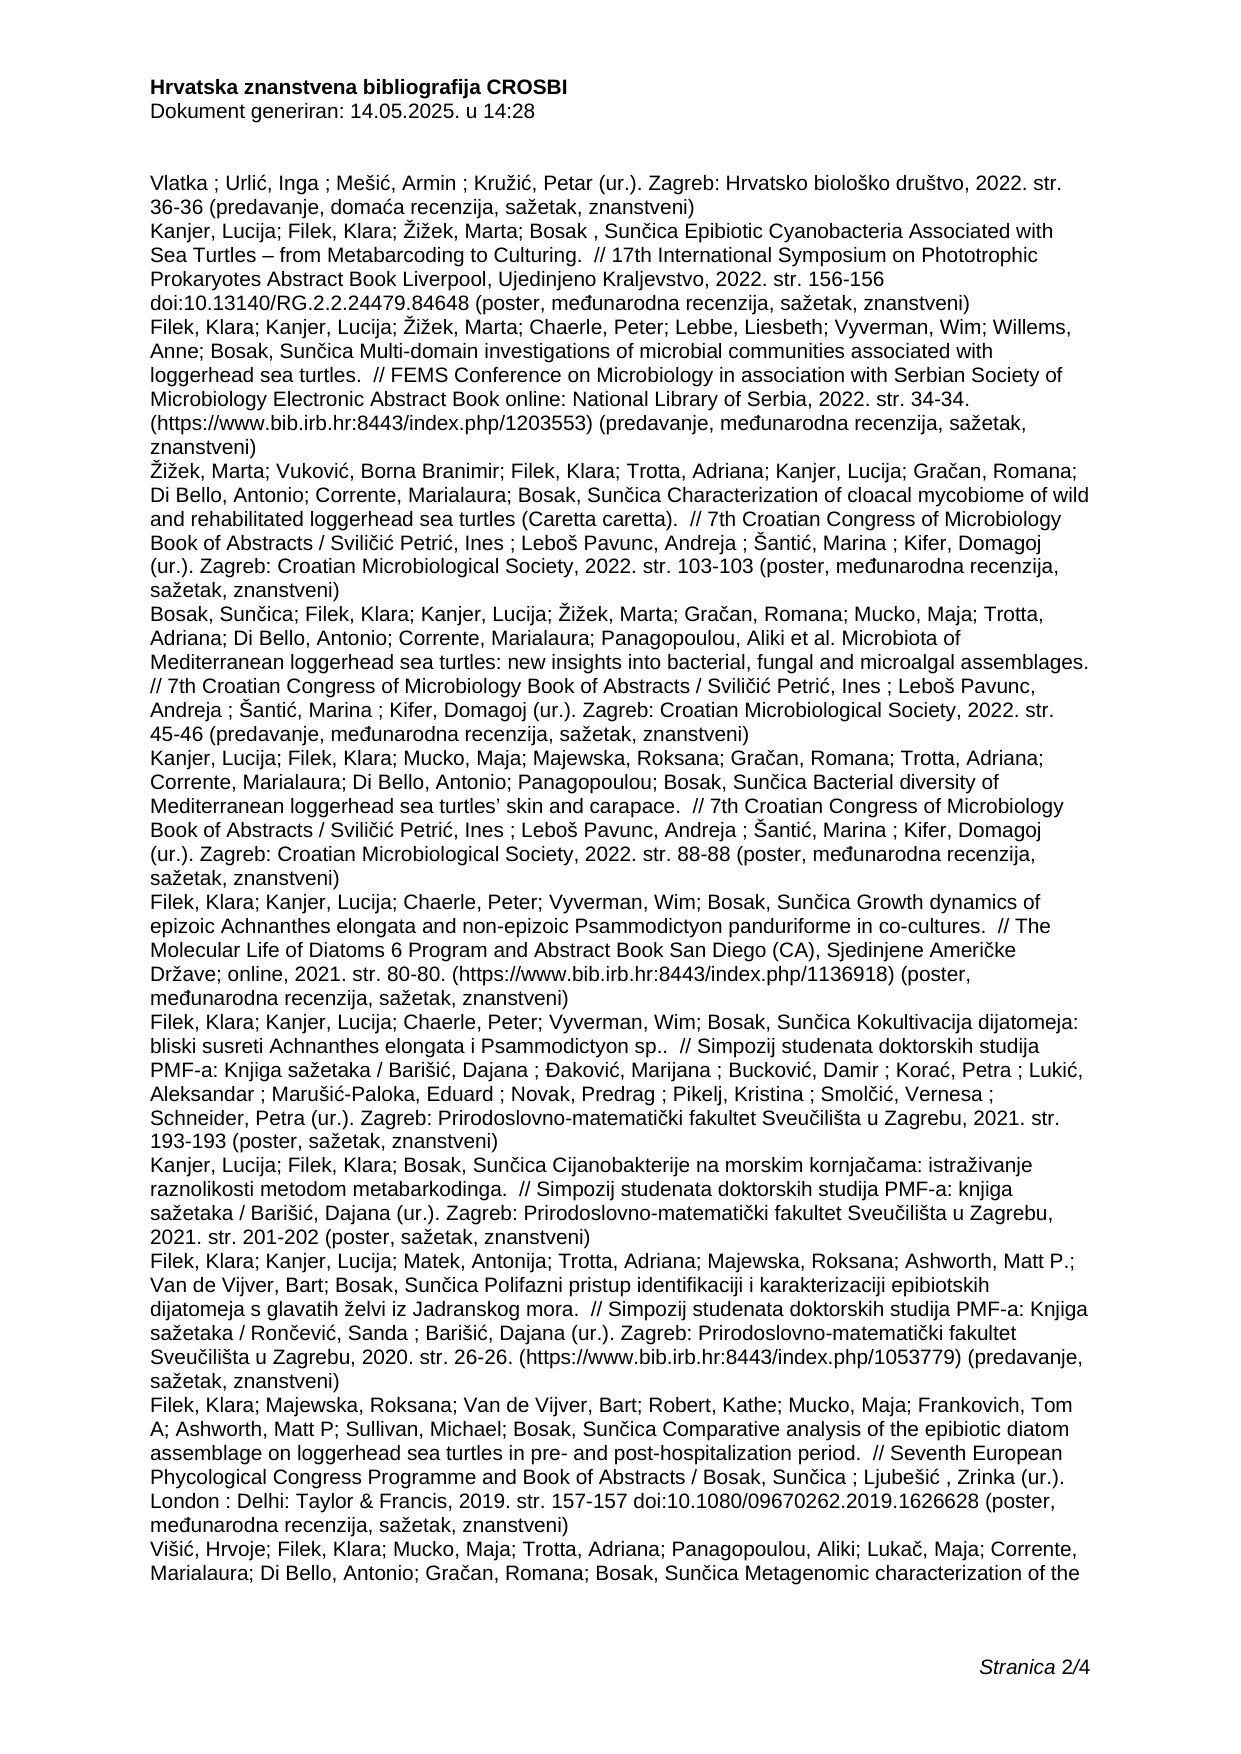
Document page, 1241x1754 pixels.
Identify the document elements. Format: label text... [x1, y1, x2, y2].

text Filek, Klara; Kanjer, Lucija; Chaerle, Peter; Vyverman, Wim; Bosak, Sunčica [150, 890, 1090, 1009]
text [150, 171, 1090, 219]
text Filek, Klara; Kanjer, Lucija; Matek, Antonija; Trotta, Adriana; Majewska, Roksana; Ashworth, Matt P.; Van de Vijver, Bart; Bosak, Sunčica [150, 1249, 1090, 1393]
text Kanjer, Lucija; Filek, Klara; Bosak, Sunčica [150, 1153, 1090, 1249]
text Filek, Klara; Kanjer, Lucija; Žižek, Marta; Chaerle, Peter; Lebbe, Liesbeth; Vyverman, Wim; Willems, Anne; Bosak, Sunčica [150, 315, 1090, 458]
text Kanjer, Lucija; Filek, Klara; Žižek, Marta; Bosak , Sunčica [150, 219, 1090, 315]
text Filek, Klara; Majewska, Roksana; Van de Vijver, Bart; Robert, Kathe; Mucko, Maja; Frankovich, Tom A; Ashworth, Matt P; Sullivan, Michael; Bosak, Sunčica [150, 1393, 1090, 1537]
text Bosak, Sunčica; Filek, Klara; Kanjer, Lucija; Žižek, Marta; Gračan, Romana; Mucko, Maja; Trotta, Adriana; Di Bello, Antonio; Corrente, Marialaura; Panagopoulou, Aliki et al. [150, 602, 1090, 746]
text Kanjer, Lucija; Filek, Klara; Mucko, Maja; Majewska, Roksana; Gračan, Romana; Trotta, Adriana; Corrente, Marialaura; Di Bello, Antonio; Panagopoulou; Bosak, Sunčica [150, 746, 1090, 890]
text Filek, Klara; Kanjer, Lucija; Chaerle, Peter; Vyverman, Wim; Bosak, Sunčica [150, 1009, 1090, 1153]
text Žižek, Marta; Vuković, Borna Branimir; Filek, Klara; Trotta, Adriana; Kanjer, Lucija; Gračan, Romana; Di Bello, Antonio; Corrente, Marialaura; Bosak, Sunčica [150, 458, 1090, 602]
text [150, 1537, 1090, 1584]
